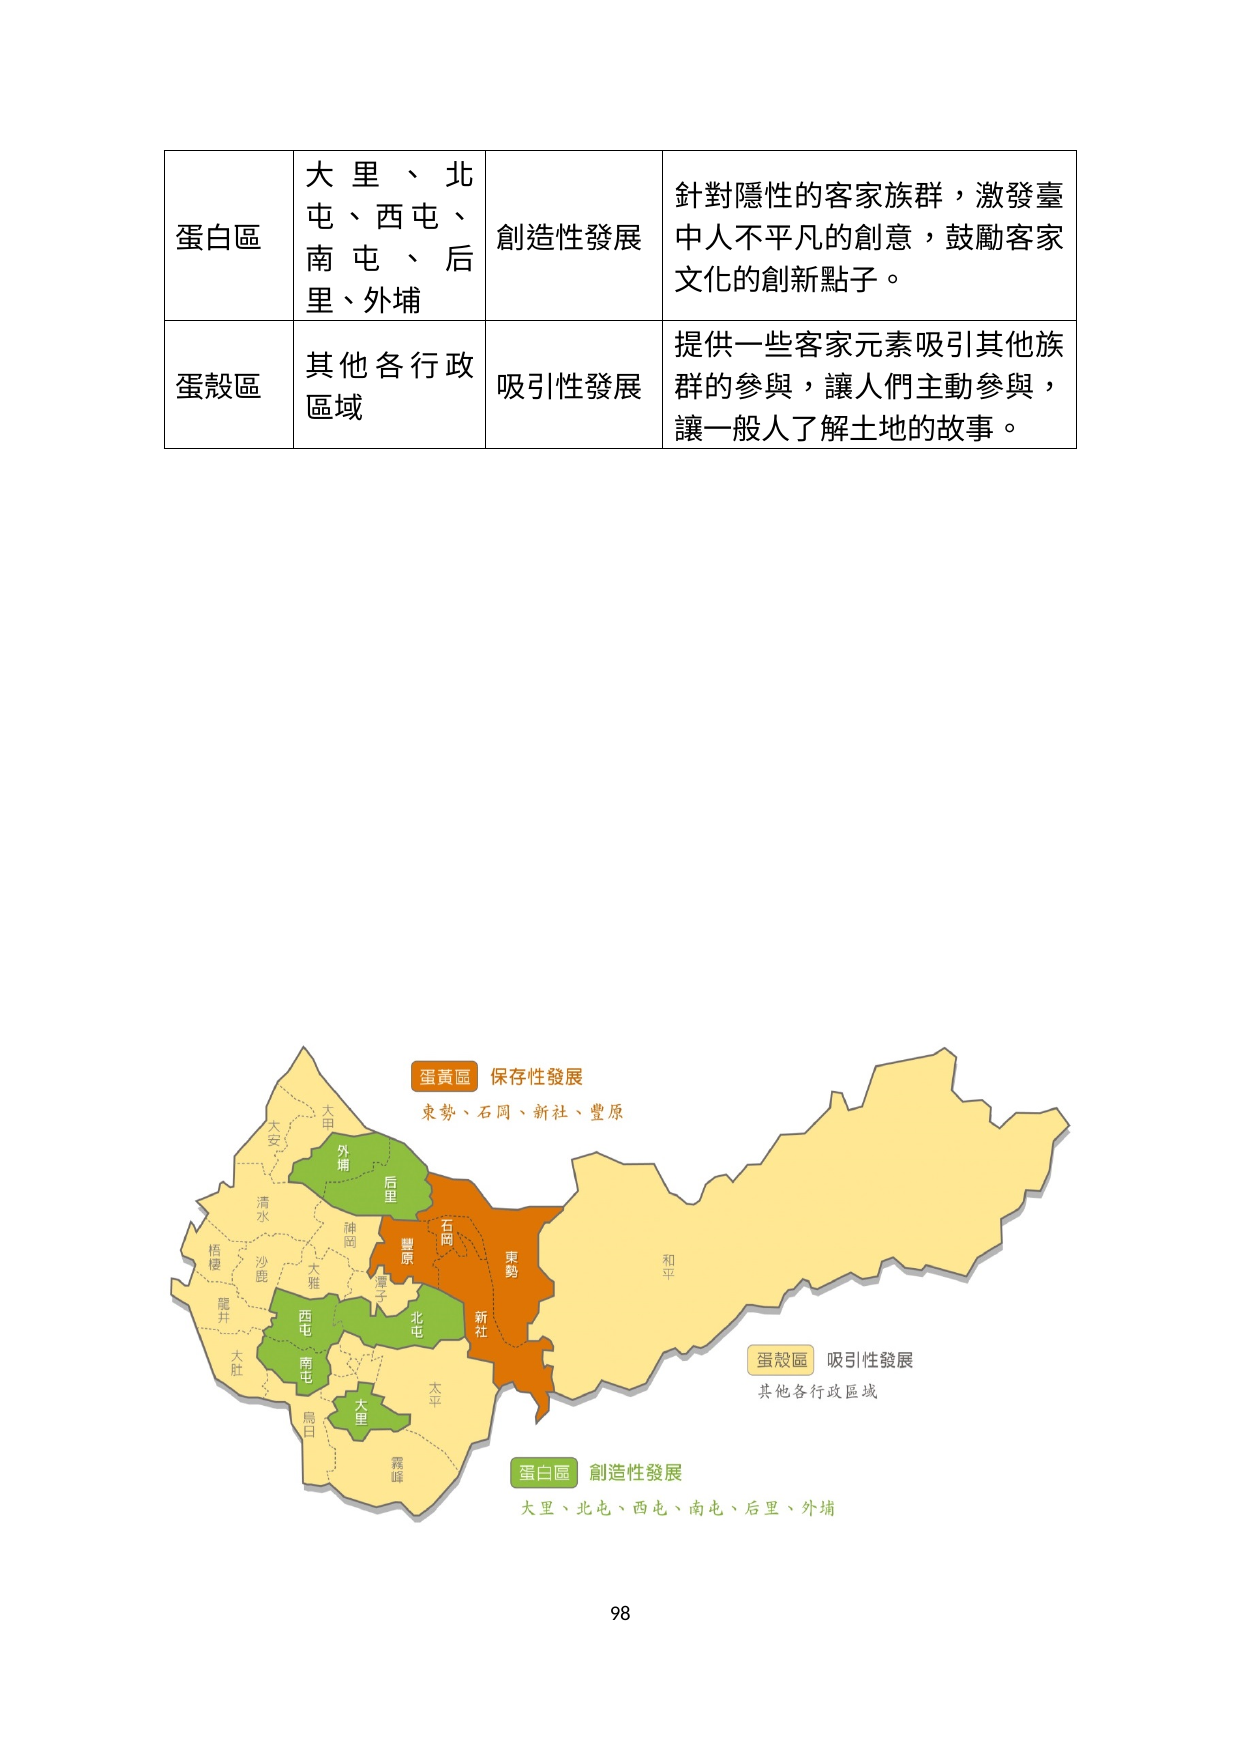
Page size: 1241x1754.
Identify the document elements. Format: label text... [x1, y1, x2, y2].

table_cell 蛋殼區 [165, 321, 293, 448]
table_cell 其他各行政區域 [294, 321, 485, 448]
table_cell 提供一些客家元素吸引其他族群的參與，讓人們主動參與，讓一般人了解土地的故事。 [663, 321, 1076, 448]
table_header 圖3客家文化發展區域圖 [139, 1024, 1101, 1557]
table_cell 針對隱性的客家族群，激發臺中人不平凡的創意，鼓勵客家文化的創新點子。 [663, 151, 1076, 320]
table_cell 大里、北屯、西屯、南屯、后里、外埔 [294, 151, 485, 320]
table_cell 蛋白區 [165, 151, 293, 320]
table_cell 吸引性發展 [486, 321, 662, 448]
table_cell 創造性發展 [486, 151, 662, 320]
picture [141, 1024, 1098, 1534]
